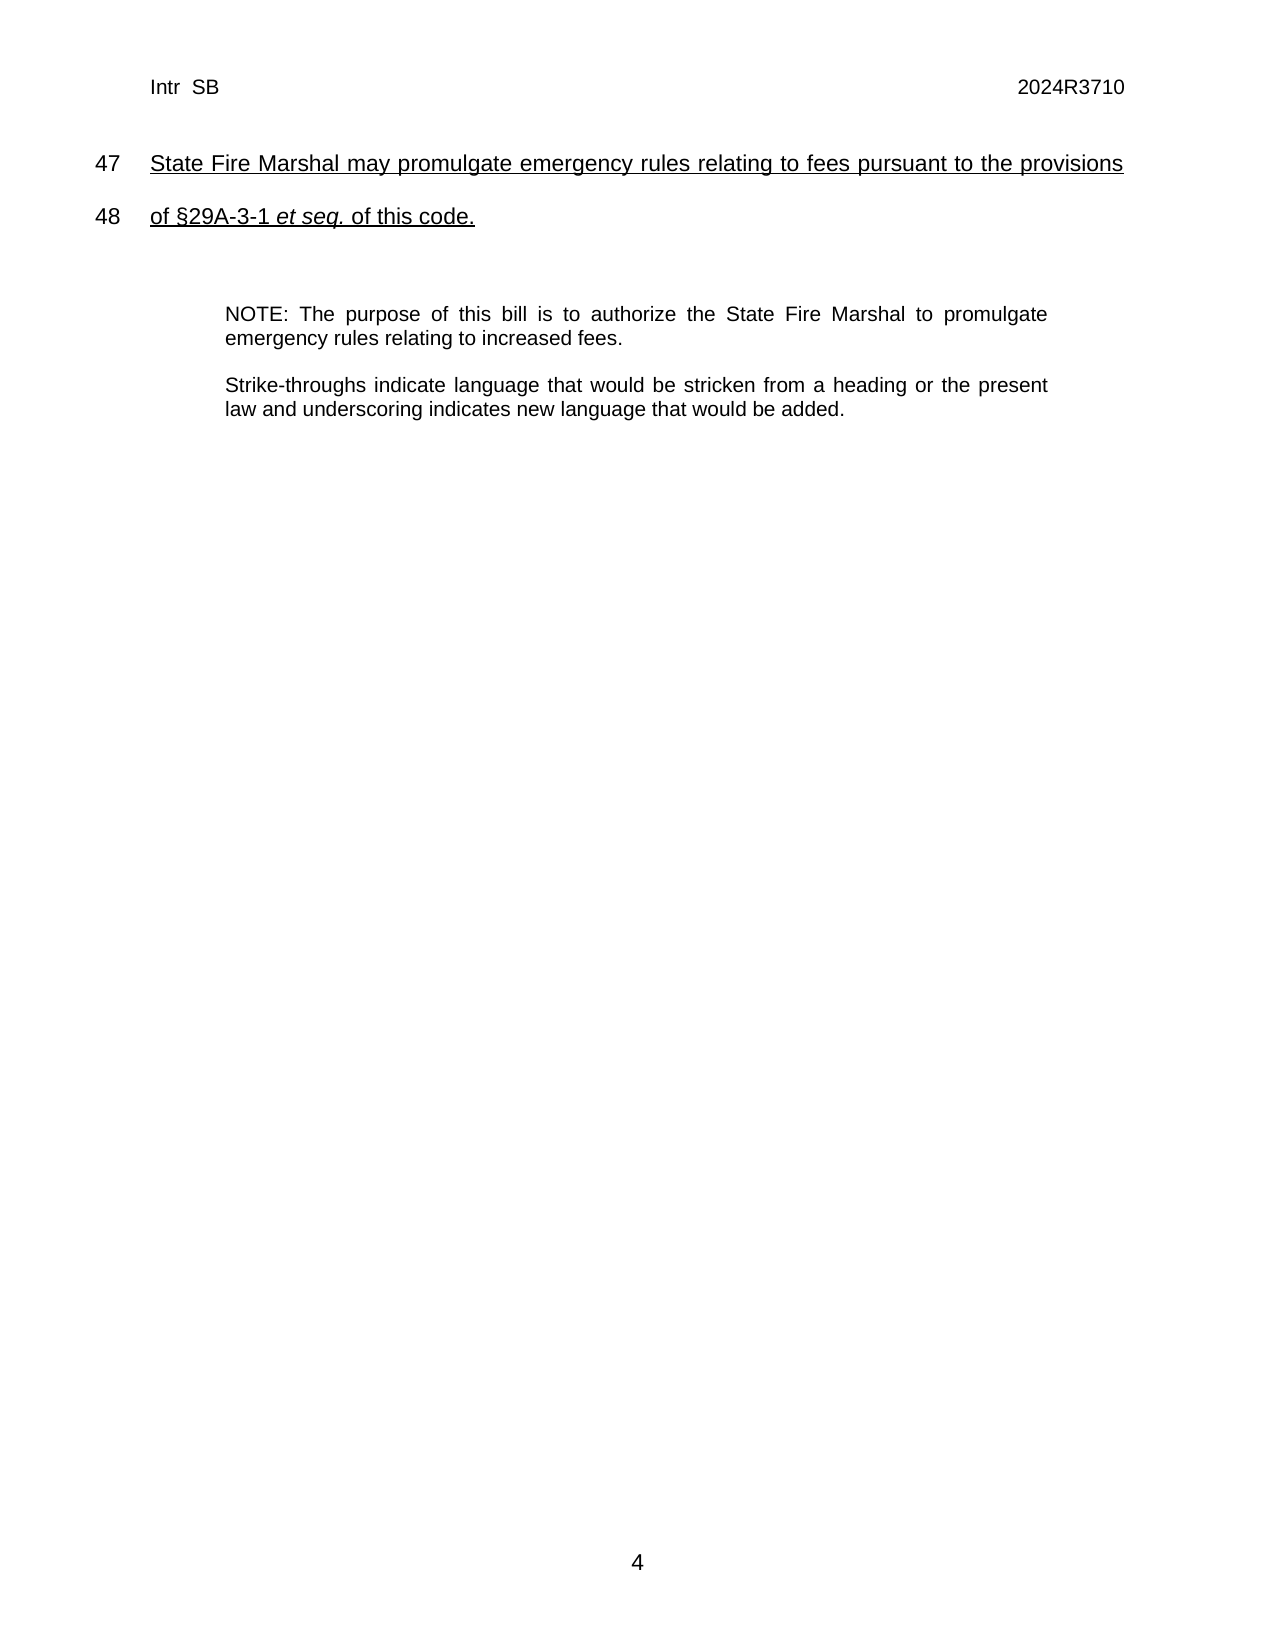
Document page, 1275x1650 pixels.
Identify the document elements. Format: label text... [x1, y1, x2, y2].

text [150, 150, 1125, 229]
text Strike-throughs indicate language that would be stricken from a heading or the present law and underscoring indicates new language that would be added. [225, 373, 1050, 421]
text NOTE: The purpose of this bill is to authorize the State Fire Marshal to promulgate emergency rules relating to increased fees. [225, 302, 1050, 350]
